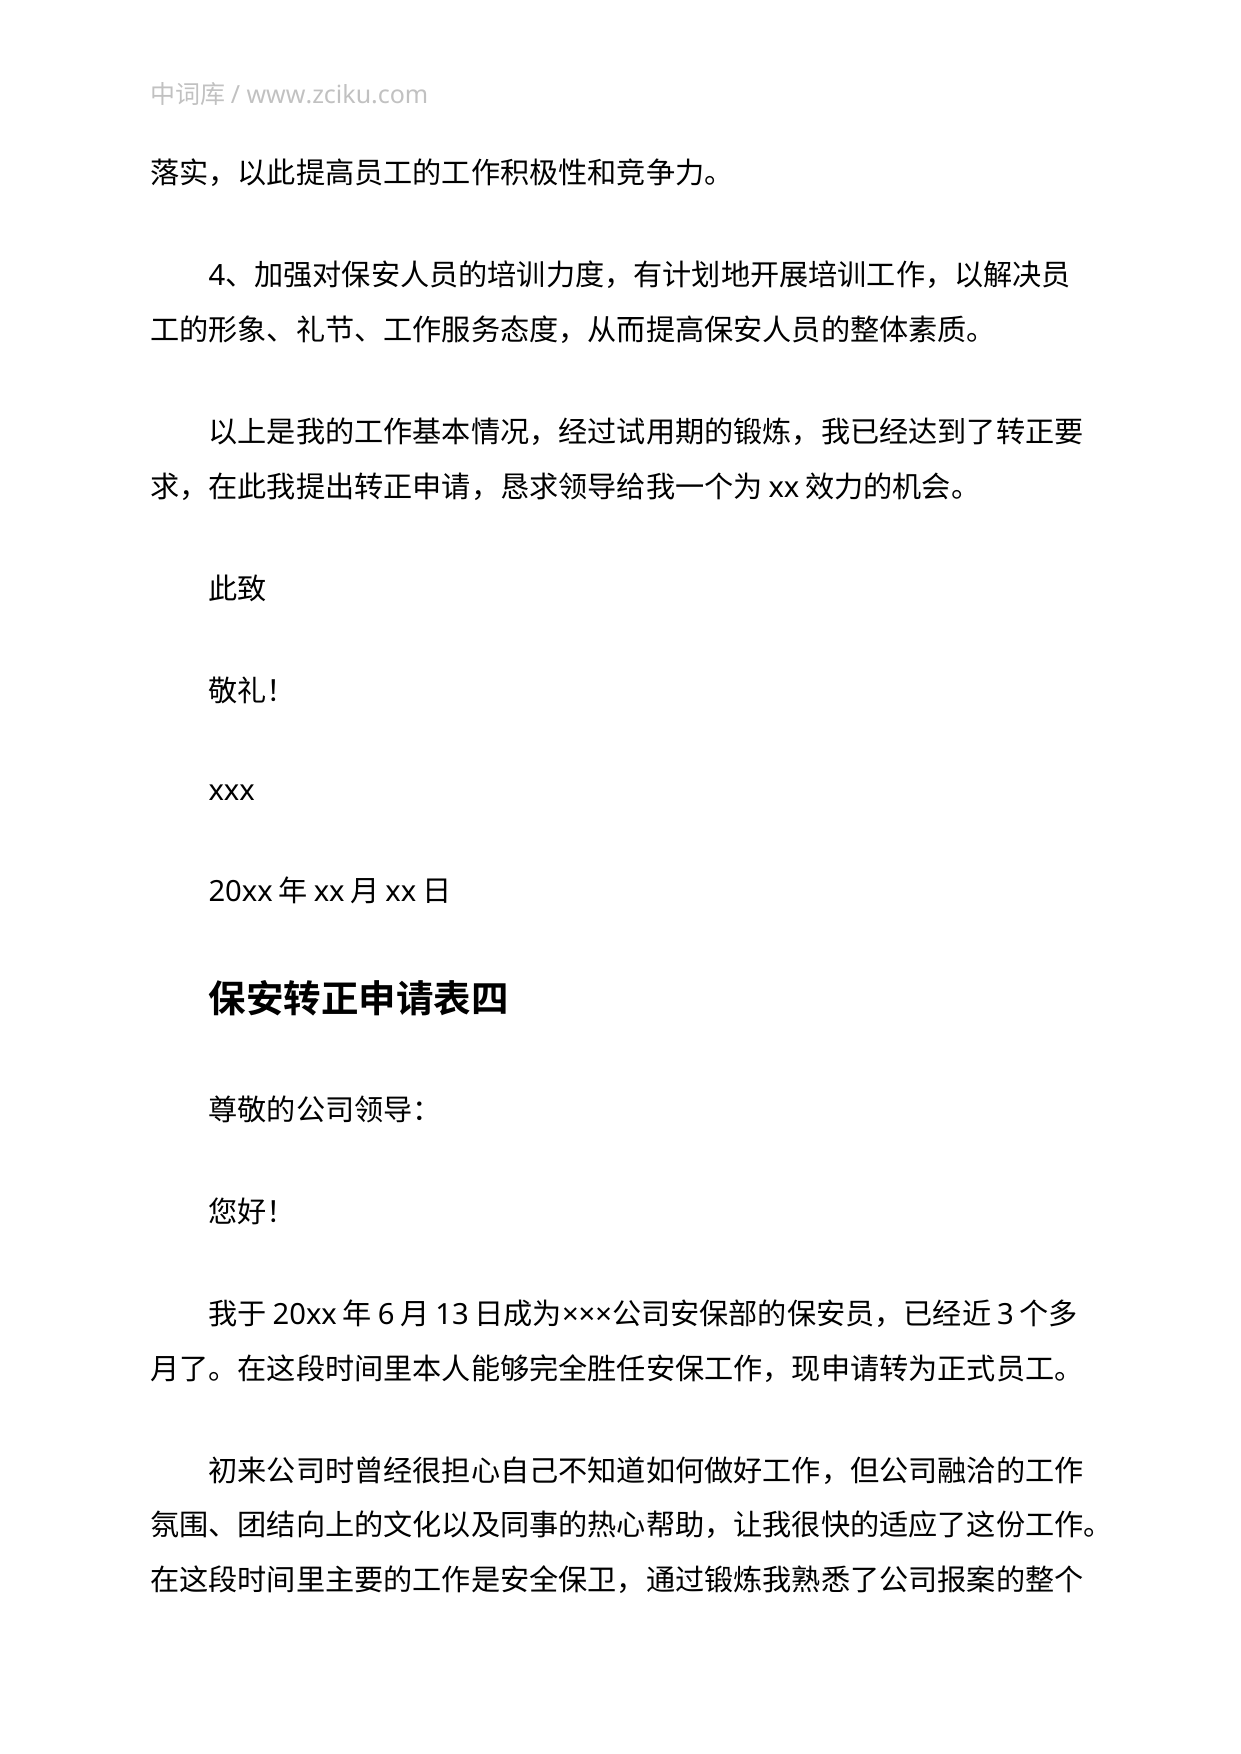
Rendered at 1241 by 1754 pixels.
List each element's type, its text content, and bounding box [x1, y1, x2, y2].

text xxx [150, 769, 1090, 809]
text 敬礼！ [150, 667, 1090, 709]
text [150, 150, 1090, 192]
text 4、加强对保安人员的培训力度，有计划地开展培训工作，以解决员工的形象、礼节、工作服务态度，从而提高保安人员的整体素质。 [150, 252, 1090, 349]
text 保安转正申请表四 [150, 969, 1090, 1024]
text 尊敬的公司领导： [150, 1087, 1090, 1129]
text 我于20xx年6月13日成为×××公司安保部的保安员，已经近3个多月了。在这段时间里本人能够完全胜任安保工作，现申请转为正式员工。 [150, 1290, 1090, 1388]
text 20xx年xx月xx日 [150, 867, 1090, 910]
text 此致 [150, 565, 1090, 608]
text 以上是我的工作基本情况，经过试用期的锻炼，我已经达到了转正要求，在此我提出转正申请，恳求领导给我一个为xx效力的机会。 [150, 408, 1090, 506]
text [150, 1447, 1090, 1599]
text 您好！ [150, 1188, 1090, 1231]
